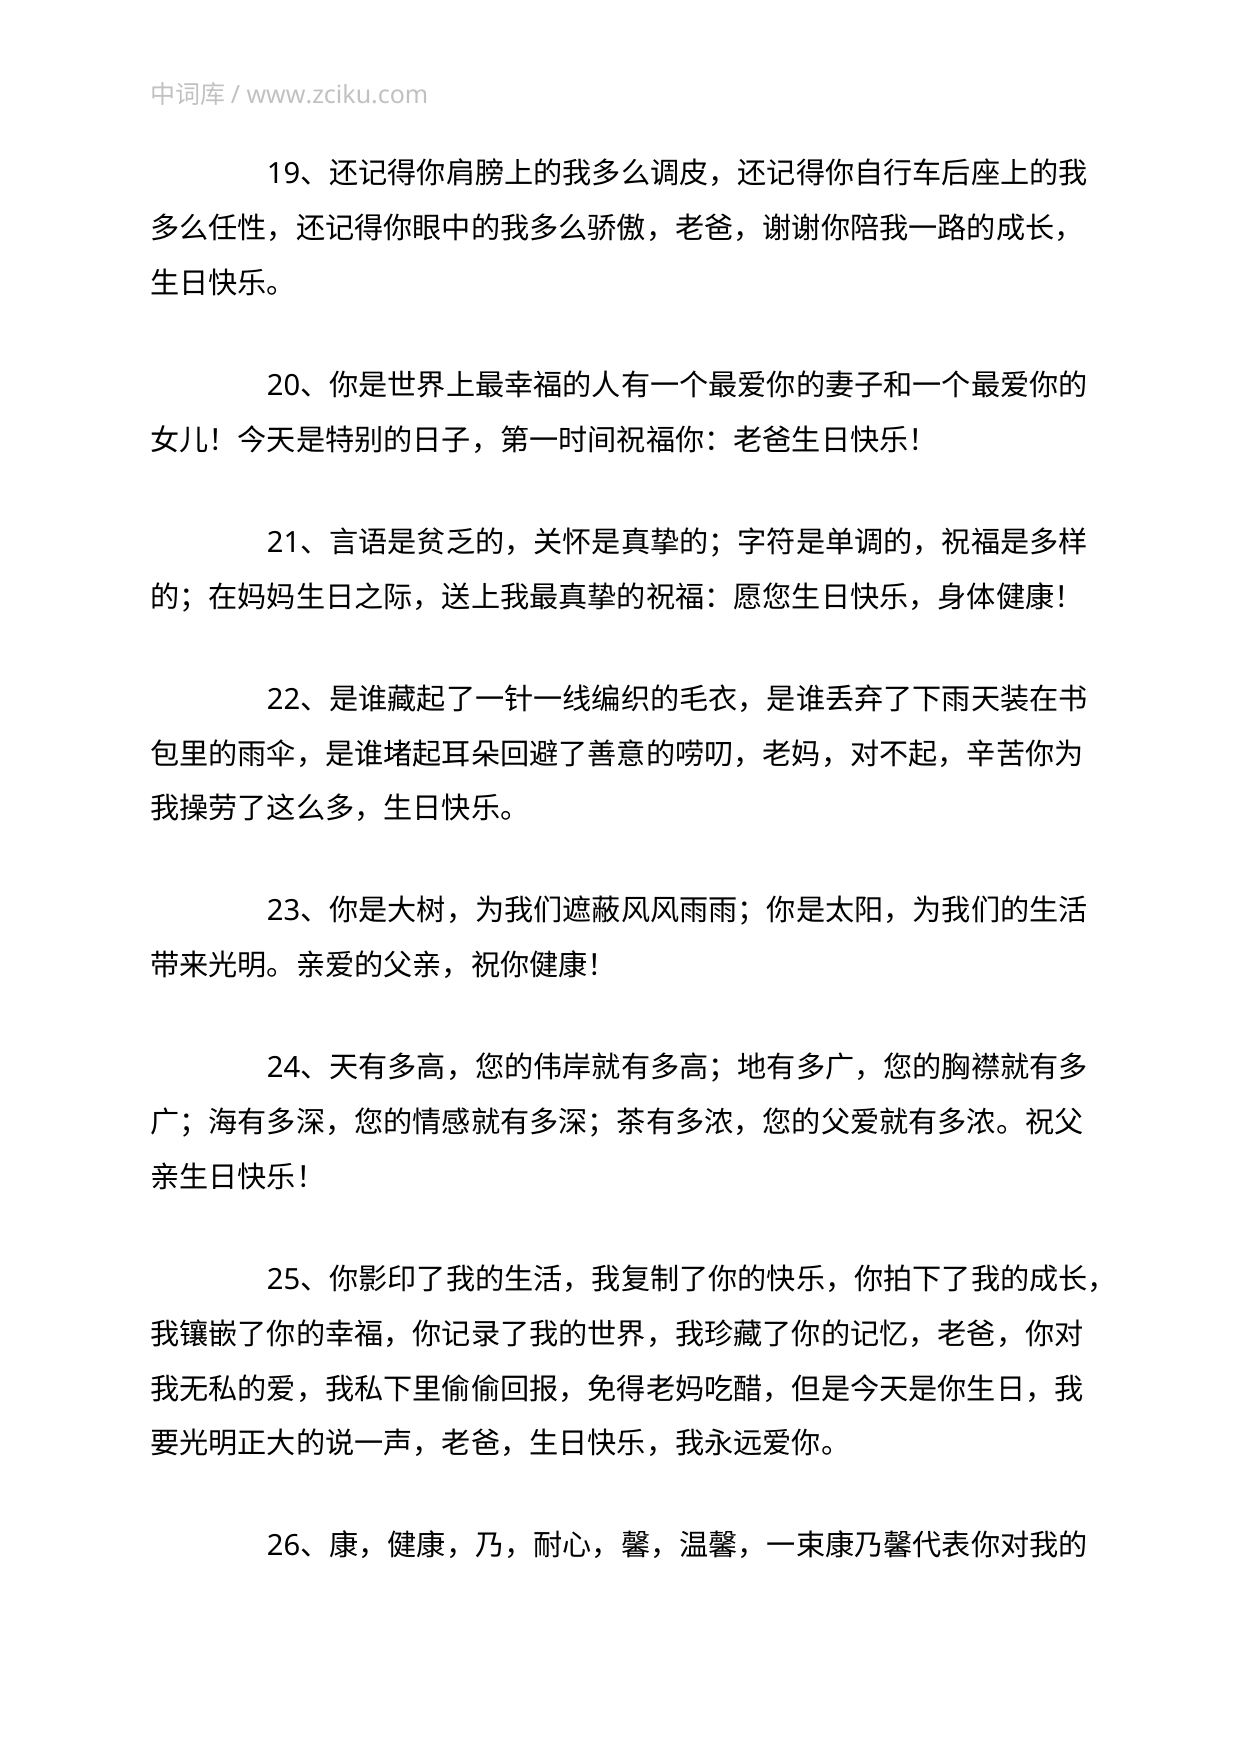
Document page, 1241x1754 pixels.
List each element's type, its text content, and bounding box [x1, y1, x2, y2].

text 20、你是世界上最幸福的人有一个最爱你的妻子和一个最爱你的女儿！今天是特别的日子，第一时间祝福你：老爸生日快乐！ [150, 362, 1090, 459]
text 22、是谁藏起了一针一线编织的毛衣，是谁丢弃了下雨天装在书包里的雨伞，是谁堵起耳朵回避了善意的唠叨，老妈，对不起，辛苦你为我操劳了这么多，生日快乐。 [150, 675, 1090, 827]
text 19、还记得你肩膀上的我多么调皮，还记得你自行车后座上的我多么任性，还记得你眼中的我多么骄傲，老爸，谢谢你陪我一路的成长，生日快乐。 [150, 150, 1090, 302]
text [150, 1522, 1090, 1564]
text 23、你是大树，为我们遮蔽风风雨雨；你是太阳，为我们的生活带来光明。亲爱的父亲，祝你健康！ [150, 887, 1090, 984]
text 24、天有多高，您的伟岸就有多高；地有多广，您的胸襟就有多广；海有多深，您的情感就有多深；茶有多浓，您的父爱就有多浓。祝父亲生日快乐！ [150, 1044, 1090, 1196]
text 25、你影印了我的生活，我复制了你的快乐，你拍下了我的成长，我镶嵌了你的幸福，你记录了我的世界，我珍藏了你的记忆，老爸，你对我无私的爱，我私下里偷偷回报，免得老妈吃醋，但是今天是你生日，我要光明正大的说一声，老爸，生日快乐，我永远爱你。 [150, 1255, 1090, 1462]
text 21、言语是贫乏的，关怀是真挚的；字符是单调的，祝福是多样的；在妈妈生日之际，送上我最真挚的祝福：愿您生日快乐，身体健康！ [150, 518, 1090, 616]
